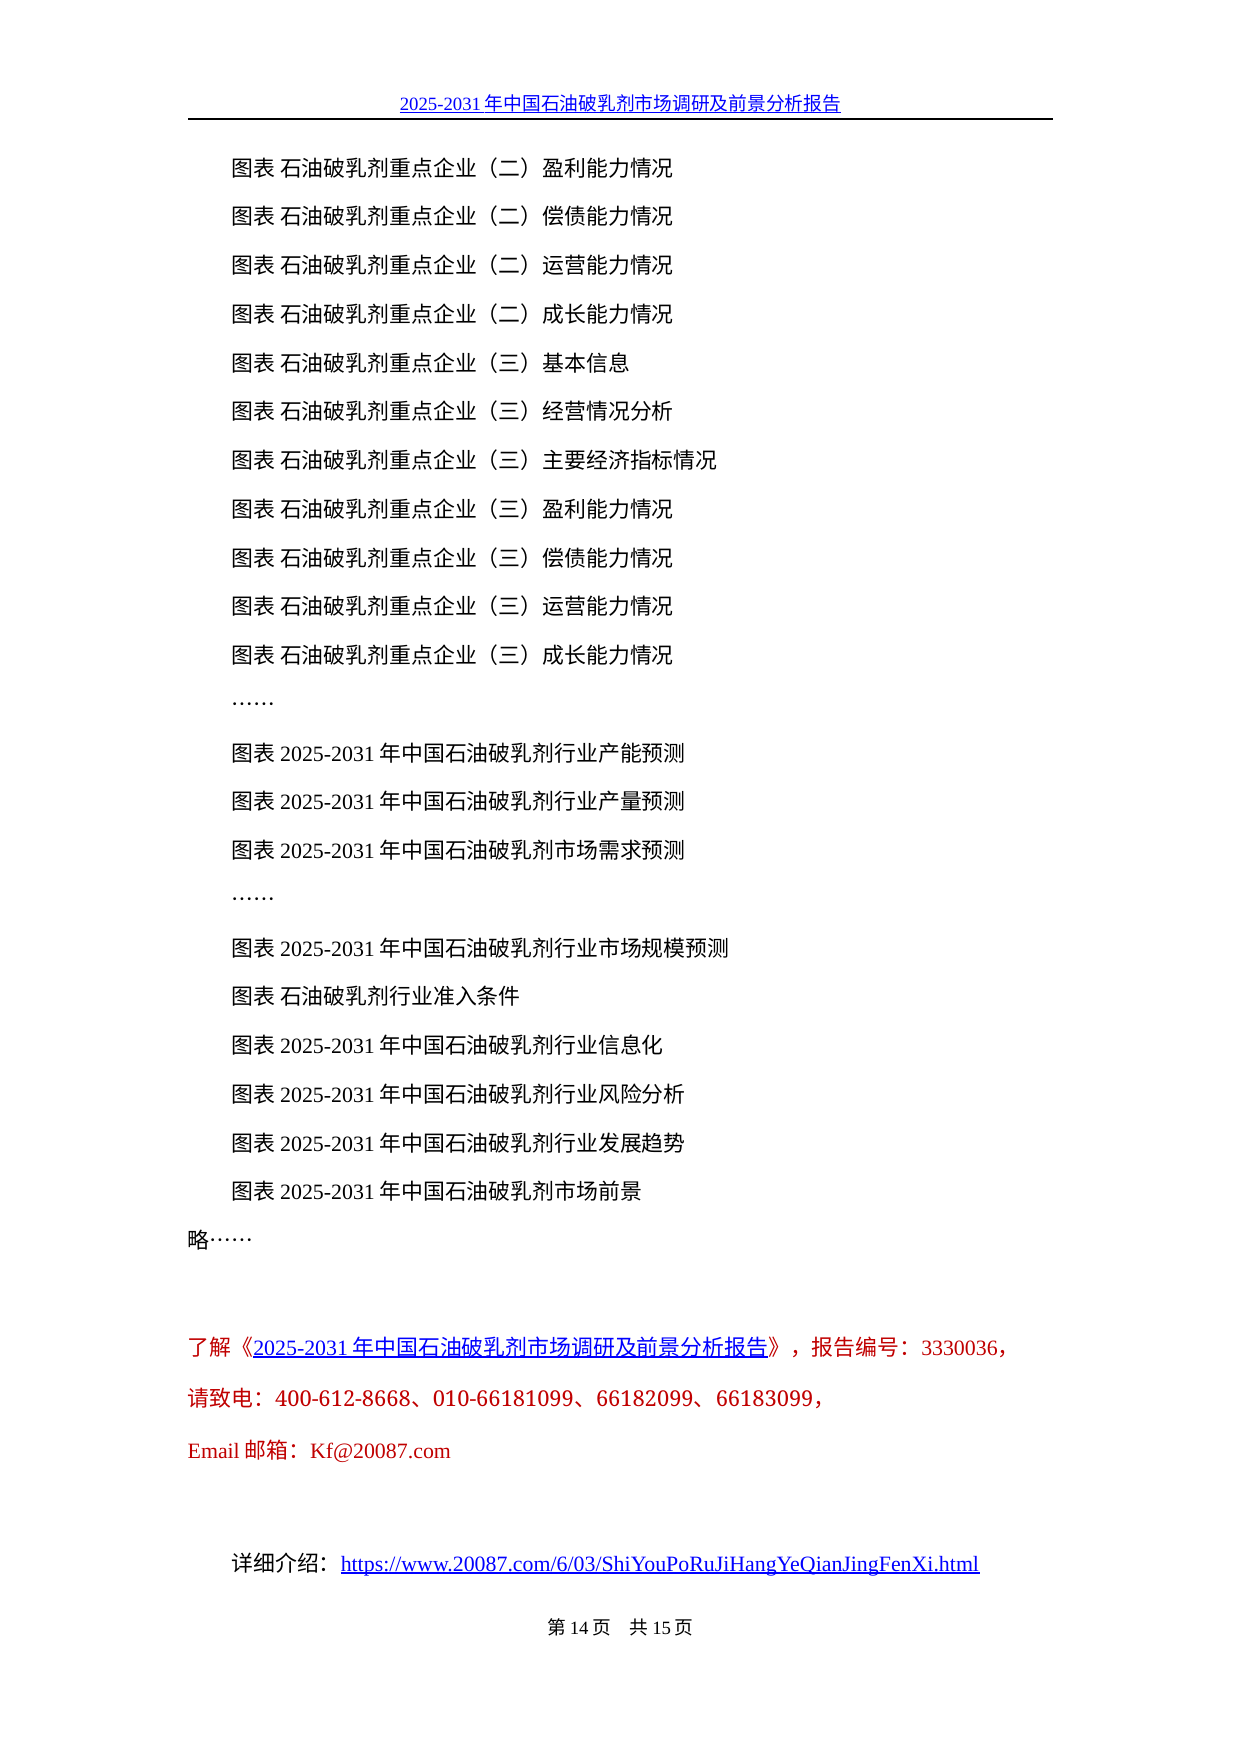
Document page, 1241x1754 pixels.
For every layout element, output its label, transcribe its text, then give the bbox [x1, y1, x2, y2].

text 了解《2025-2031年中国石油破乳剂市场调研及前景分析报告》，报告编号：3330036， [187, 1329, 1053, 1362]
text Email邮箱：Kf@20087.com [187, 1432, 1053, 1465]
text 请致电：400-612-8668、010-66181099、66182099、66183099， [187, 1381, 1053, 1413]
text 详细介绍：https://www.20087.com/6/03/ShiYouPoRuJiHangYeQianJingFenXi.html [187, 1545, 1053, 1578]
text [187, 150, 1053, 1255]
